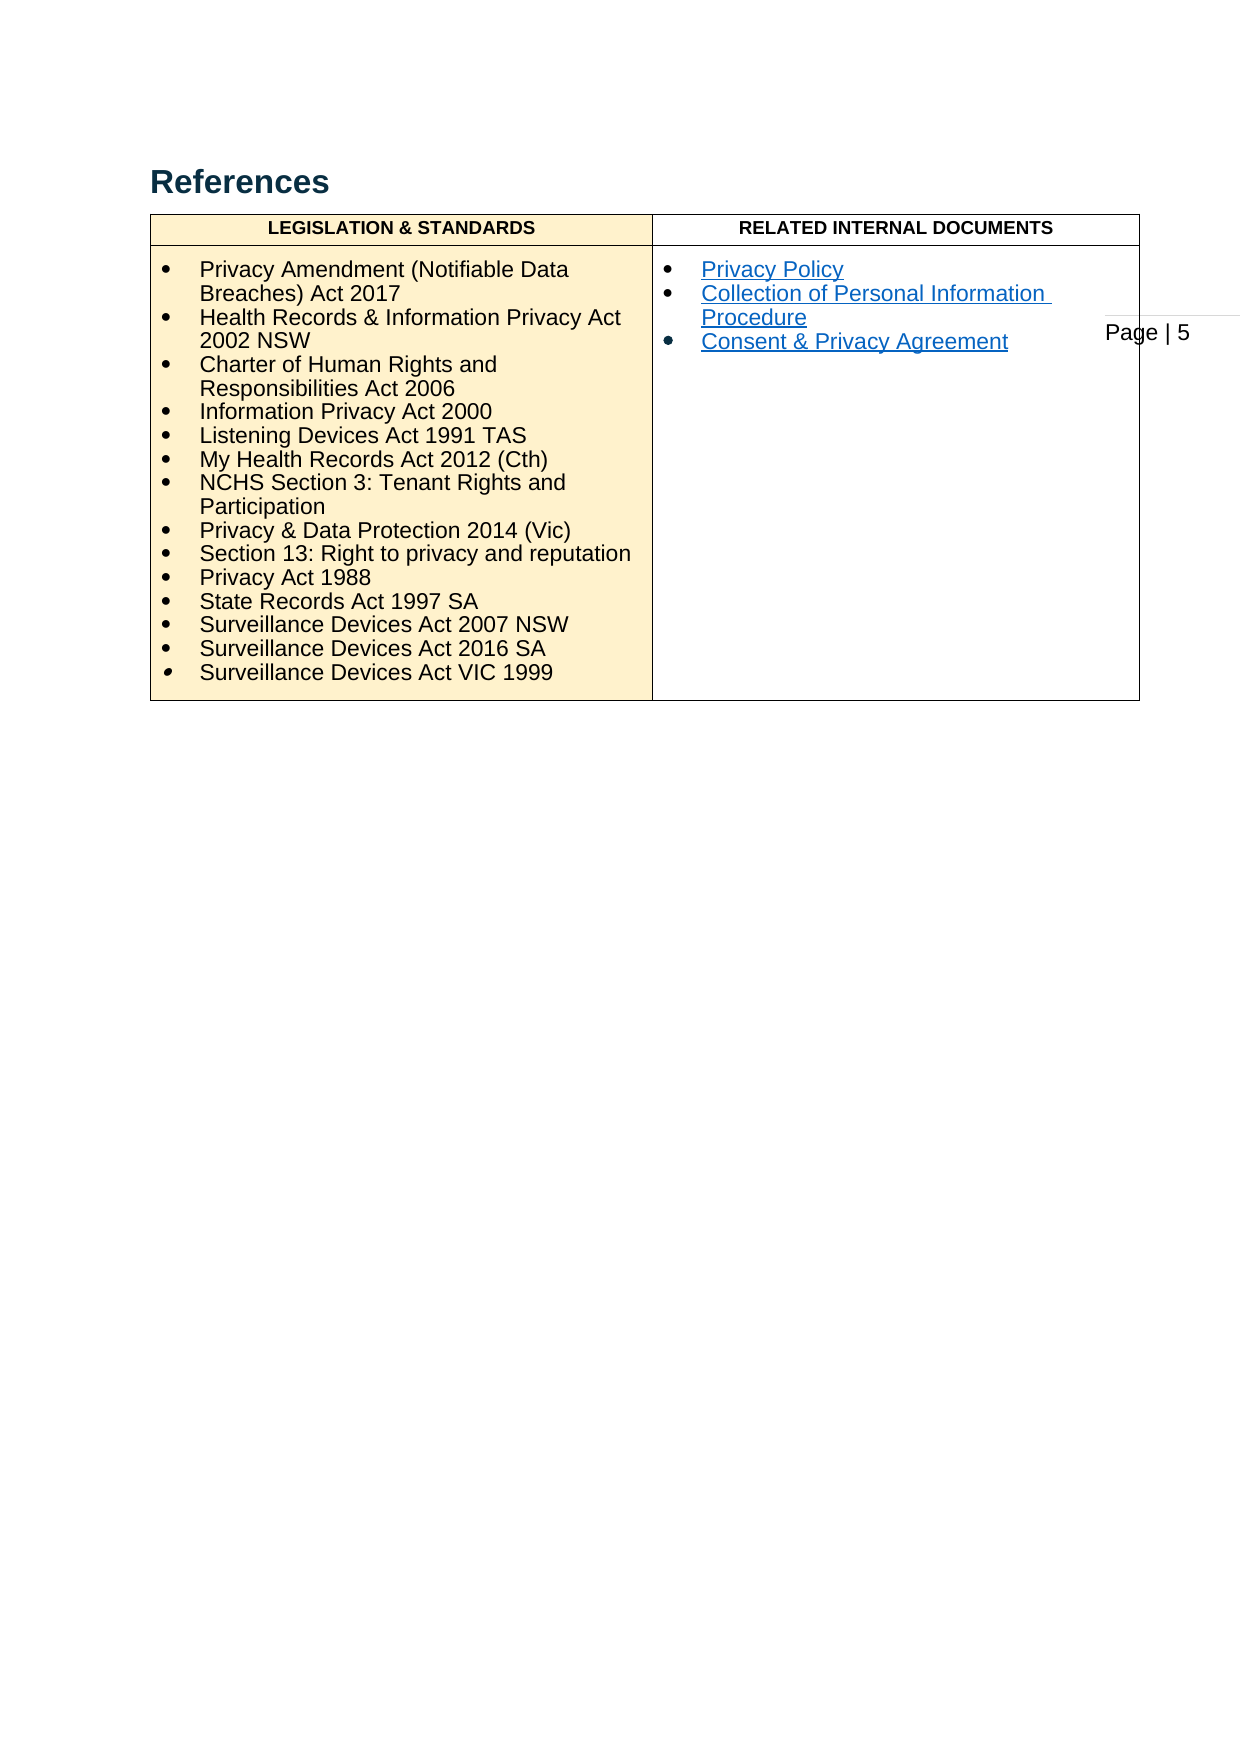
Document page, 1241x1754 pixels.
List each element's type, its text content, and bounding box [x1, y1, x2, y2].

table_header legislation & Standards [151, 215, 652, 245]
table_cell Privacy Policy Collection of Personal Information Procedure Consent & Privacy Agreement [653, 246, 1139, 700]
table_cell Privacy Amendment (Notifiable Data Breaches) Act 2017 Health Records & Information Privacy Act 2002 NSW Charter of Human Rights and Responsibilities Act 2006 Information Privacy Act 2000 Listening Devices Act 1991 TAS My Health Records Act 2012 (Cth) NCHS Section 3: Tenant Rights and Participation Privacy & Data Protection 2014 (Vic) Section 13: Right to privacy and reputation Privacy Act 1988 State Records Act 1997 SA Surveillance Devices Act 2007 NSW Surveillance Devices Act 2016 SA Surveillance Devices Act VIC 1999 [151, 246, 652, 700]
subtitle References [150, 162, 1061, 201]
table_header Related INternal documents [653, 215, 1139, 245]
